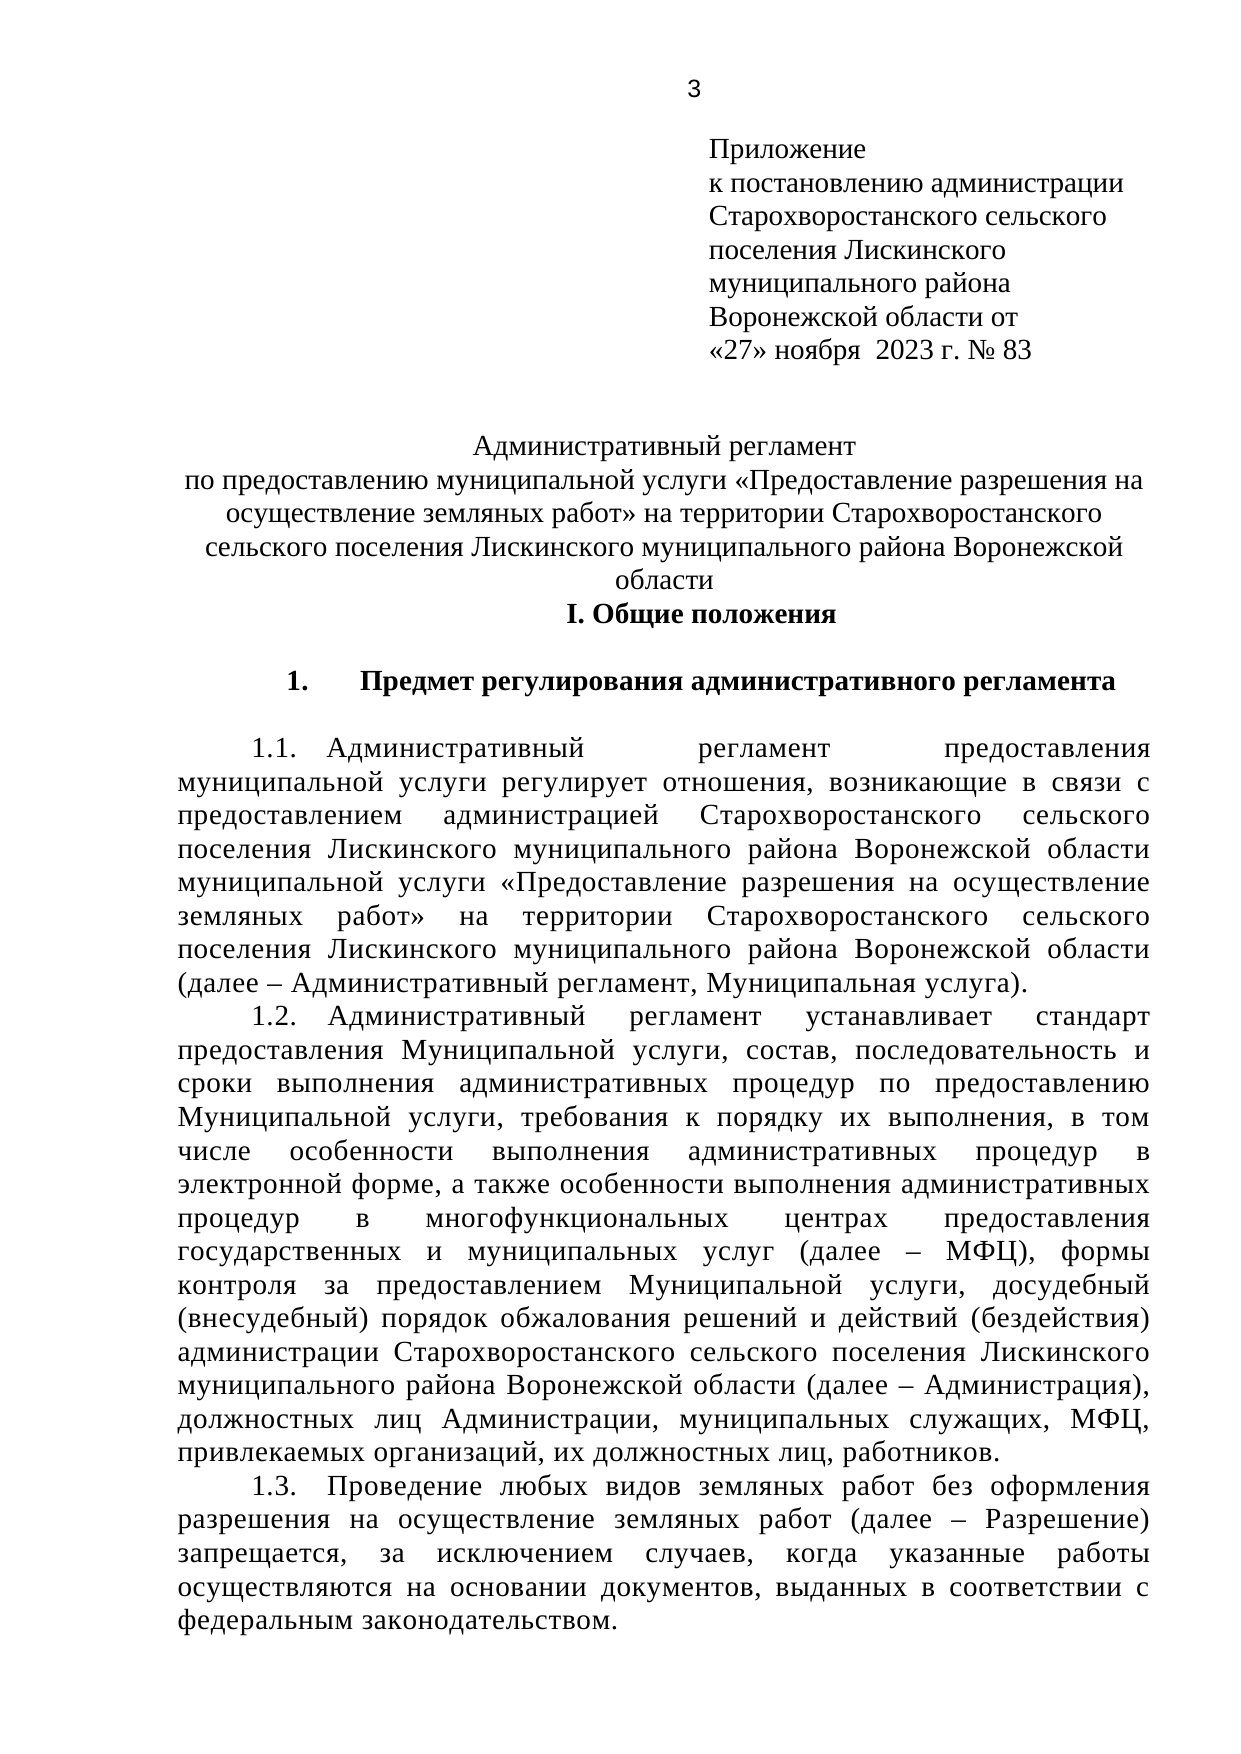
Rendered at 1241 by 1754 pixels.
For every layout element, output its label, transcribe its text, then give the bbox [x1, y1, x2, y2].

text Административный регламент [177, 428, 1152, 462]
list Административный регламент устанавливает стандарт предоставления Муниципальной услуги, состав, последовательность и сроки выполнения административных процедур по предоставлению Муниципальной услуги, требования к порядку их выполнения, в том числе особенности выполнения административных процедур в электронной форме, а также особенности выполнения административных процедур в многофункциональных центрах предоставления государственных и муниципальных услуг (далее – МФЦ), формы контроля за предоставлением Муниципальной услуги, досудебный (внесудебный) порядок обжалования решений и действий (бездействия) администрации Старохворостанского сельского поселения Лискинского муниципального района Воронежской области (далее – Администрация), должностных лиц Администрации, муниципальных служащих, МФЦ, привлекаемых организаций, их должностных лиц, работников. [177, 998, 1152, 1468]
text по предоставлению муниципальной услуги «Предоставление разрешения на осуществление земляных работ» на территории Старохворостанского сельского поселения Лискинского муниципального района Воронежской области [177, 462, 1152, 596]
text Старохворостанского сельского поселения Лискинского муниципального района Воронежской области от [709, 198, 1152, 332]
text к постановлению администрации [709, 165, 1152, 198]
text «27» ноября 2023 г. № 83 [709, 332, 1152, 366]
text I. Общие положения [177, 596, 1152, 629]
list Административный регламент предоставления муниципальной услуги регулирует отношения, возникающие в связи с предоставлением администрацией Старохворостанского сельского поселения Лискинского муниципального района Воронежской области муниципальной услуги «Предоставление разрешения на осуществление земляных работ» на территории Старохворостанского сельского поселения Лискинского муниципального района Воронежской области (далее – Административный регламент, Муниципальная услуга). [177, 730, 1152, 998]
list Проведение любых видов земляных работ без оформления разрешения на осуществление земляных работ (далее – Разрешение) запрещается, за исключением случаев, когда указанные работы осуществляются на основании документов, выданных в соответствии с федеральным законодательством. [177, 1468, 1152, 1636]
text Приложение [709, 131, 1152, 165]
list Предмет регулирования административного регламента [177, 663, 1152, 697]
